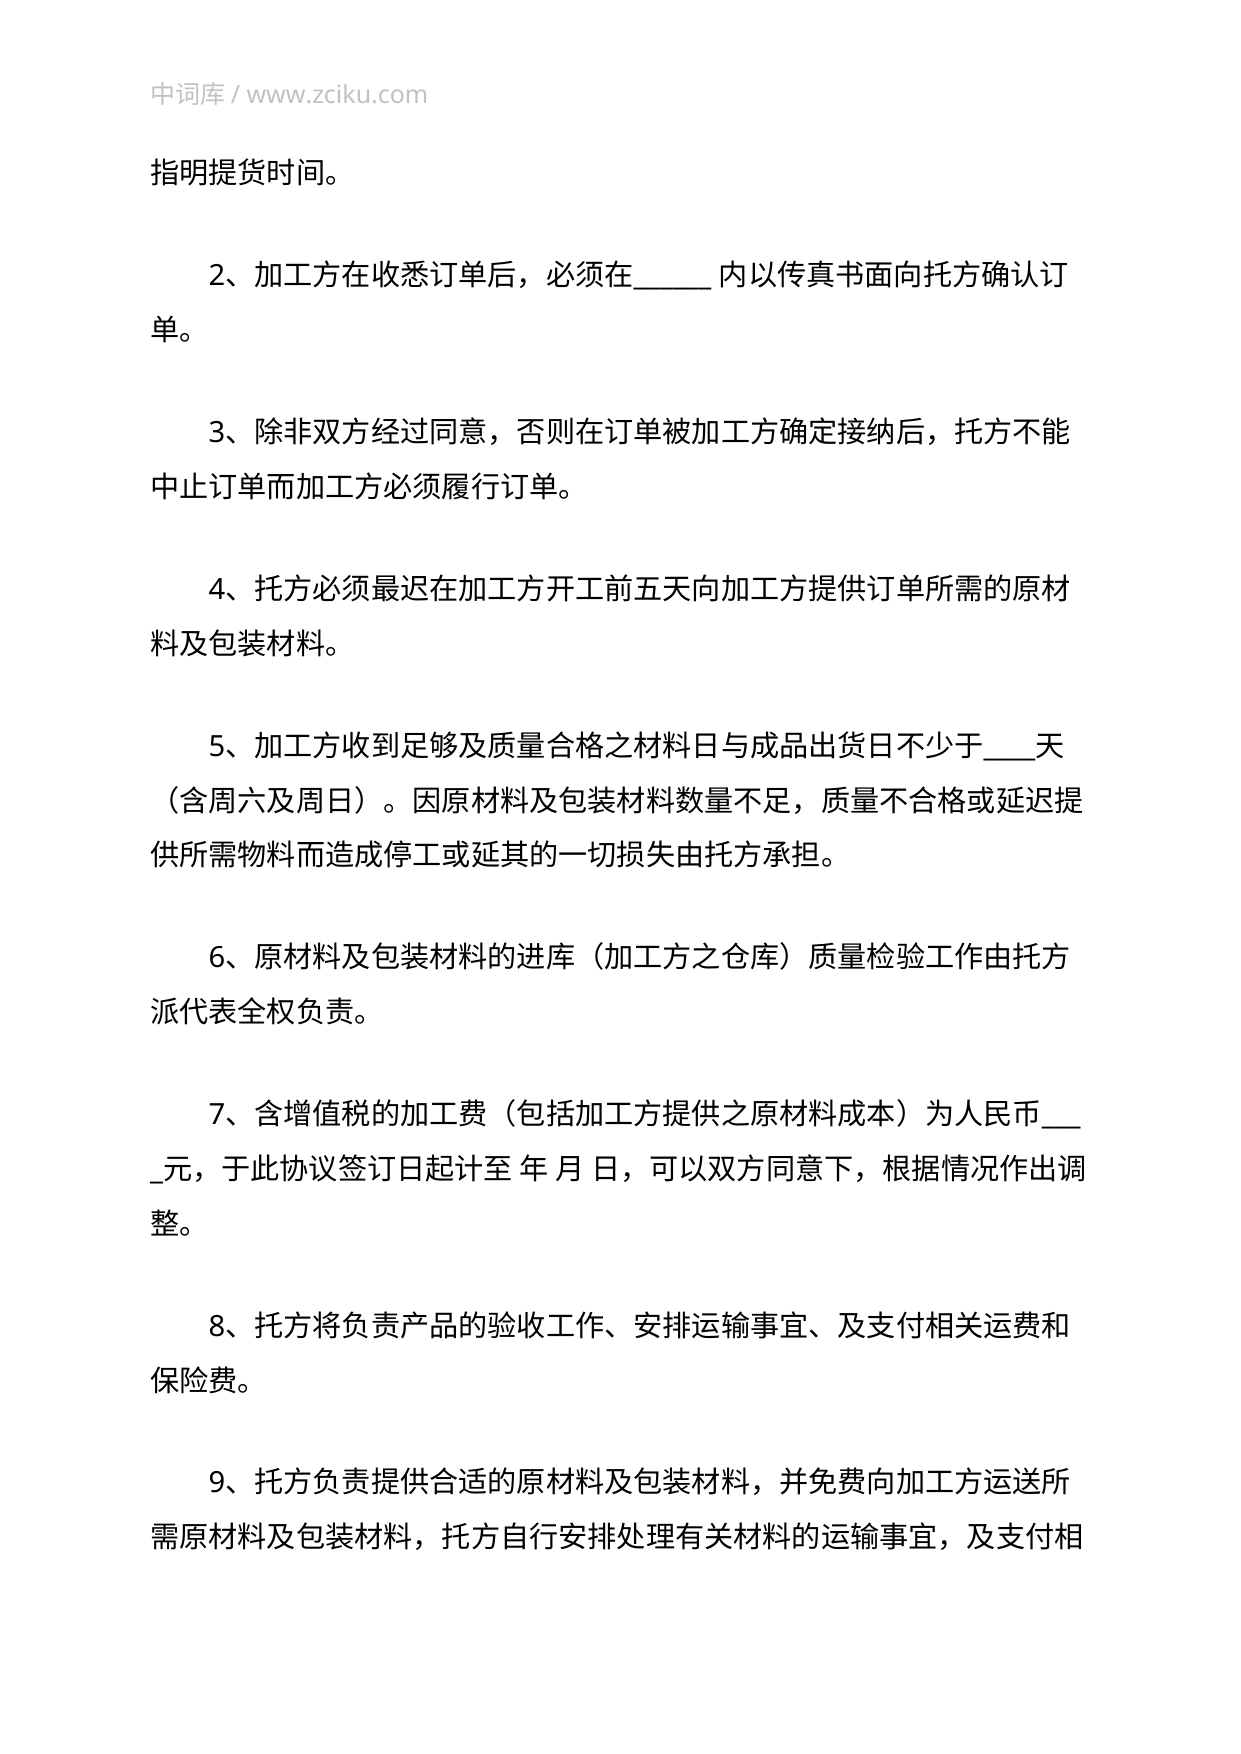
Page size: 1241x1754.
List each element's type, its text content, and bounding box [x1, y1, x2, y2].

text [150, 150, 1090, 192]
text 3、除非双方经过同意，否则在订单被加工方确定接纳后，托方不能中止订单而加工方必须履行订单。 [150, 408, 1090, 506]
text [150, 1459, 1090, 1556]
text 5、加工方收到足够及质量合格之材料日与成品出货日不少于____天（含周六及周日）。因原材料及包装材料数量不足，质量不合格或延迟提供所需物料而造成停工或延其的一切损失由托方承担。 [150, 722, 1090, 874]
text 4、托方必须最迟在加工方开工前五天向加工方提供订单所需的原材料及包装材料。 [150, 565, 1090, 663]
text 7、含增值税的加工费（包括加工方提供之原材料成本）为人民币____元，于此协议签订日起计至 年 月 日，可以双方同意下，根据情况作出调整。 [150, 1091, 1090, 1243]
text 2、加工方在收悉订单后，必须在______ 内以传真书面向托方确认订单。 [150, 252, 1090, 349]
text 6、原材料及包装材料的进库（加工方之仓库）质量检验工作由托方派代表全权负责。 [150, 934, 1090, 1031]
text 8、托方将负责产品的验收工作、安排运输事宜、及支付相关运费和保险费。 [150, 1302, 1090, 1399]
